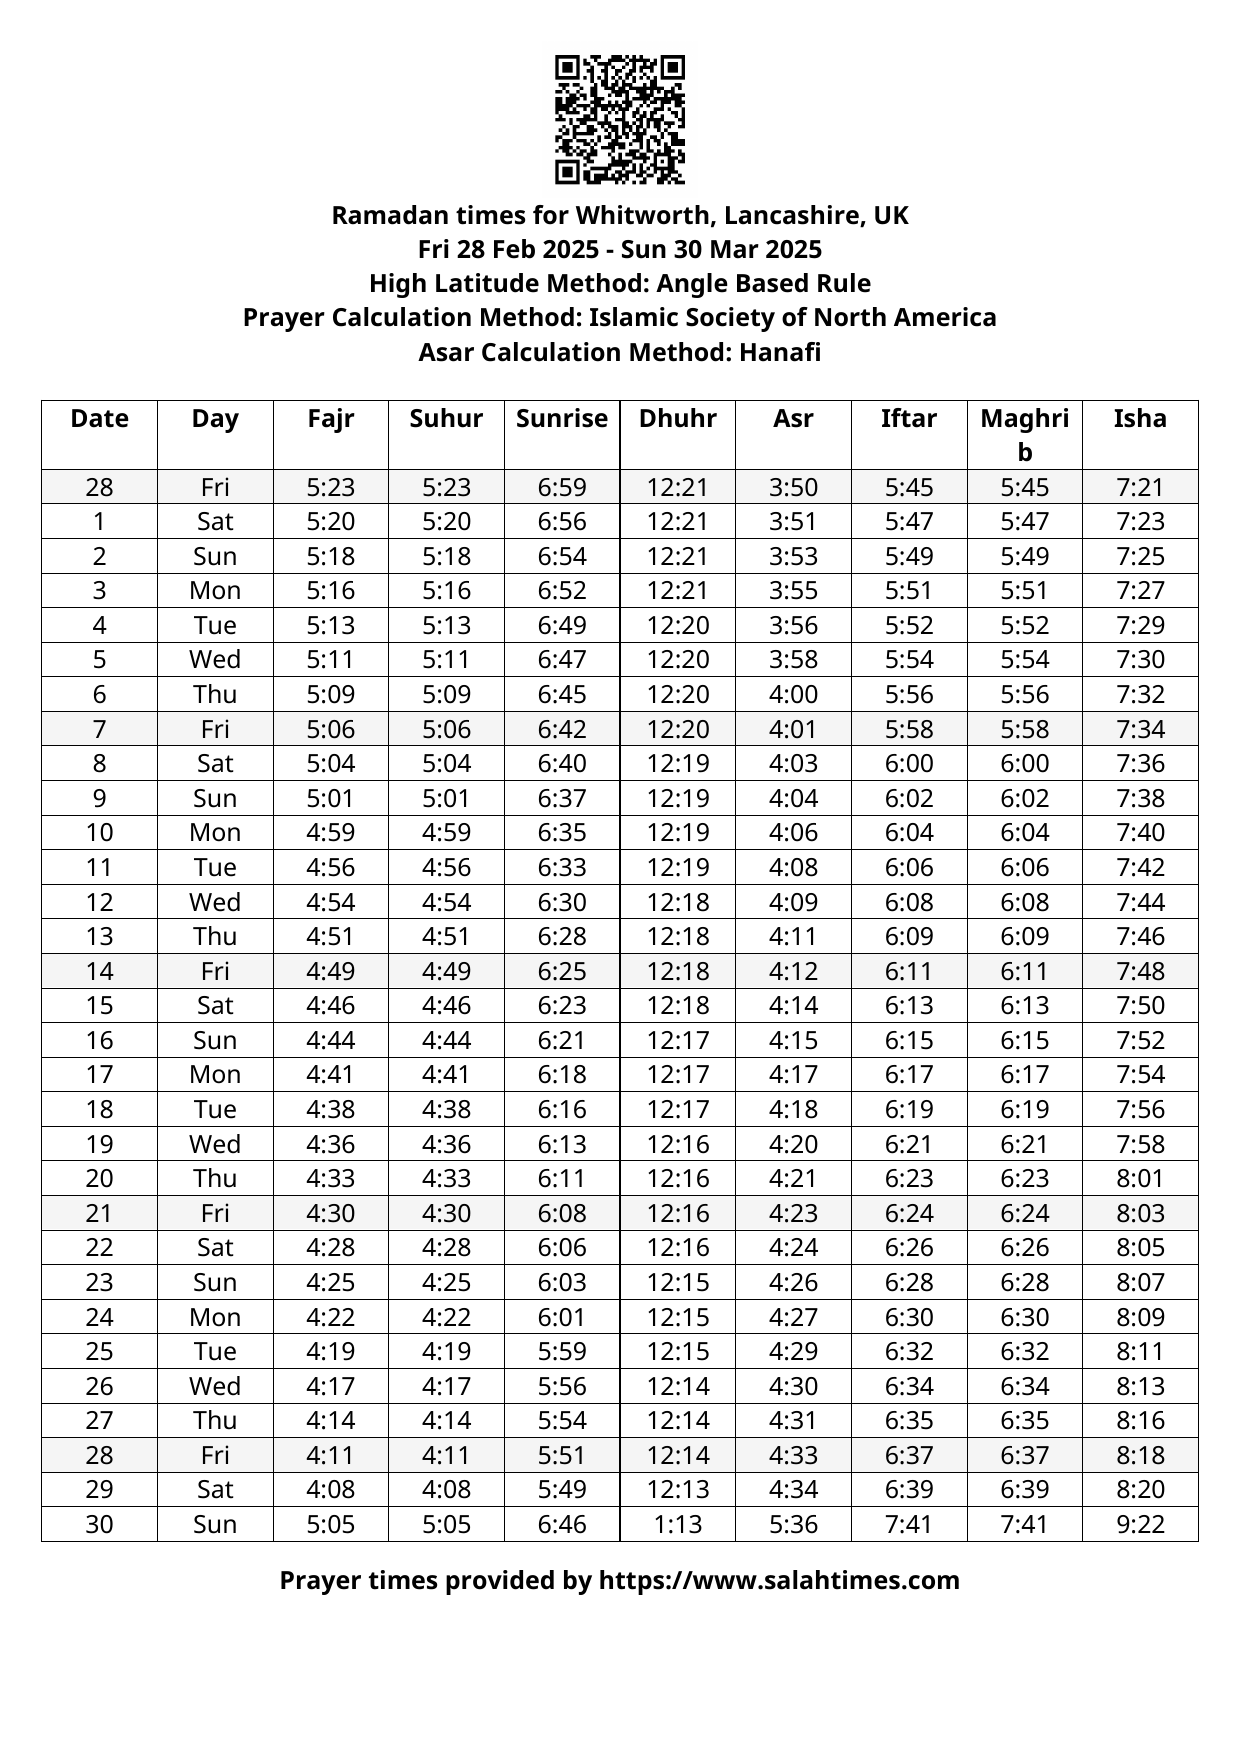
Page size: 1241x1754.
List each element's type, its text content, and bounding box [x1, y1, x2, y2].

table_cell 5:49 [505, 1473, 619, 1506]
table_cell 12:16 [621, 1161, 735, 1195]
table_cell 6:08 [505, 1196, 619, 1229]
table_cell 7:32 [1083, 677, 1198, 711]
table_cell 5:09 [389, 677, 504, 711]
table_cell 6:26 [852, 1231, 967, 1264]
table_cell 6:39 [852, 1473, 967, 1506]
table_cell 4:03 [736, 746, 851, 780]
table_cell 8 [42, 746, 157, 780]
table_cell 6:30 [852, 1300, 967, 1333]
table_cell 6:01 [505, 1300, 619, 1333]
table_cell 15 [42, 989, 157, 1022]
table_cell 6:32 [968, 1334, 1082, 1368]
table_cell 16 [42, 1023, 157, 1057]
table_cell 5:20 [274, 504, 388, 538]
table_cell 12:14 [621, 1404, 735, 1437]
table_cell 5:49 [968, 539, 1082, 572]
table_cell 7:29 [1083, 608, 1198, 642]
table_cell 7:27 [1083, 574, 1198, 607]
table_cell 5:20 [389, 504, 504, 538]
table_cell 12:20 [621, 643, 735, 676]
table_cell 4:26 [736, 1265, 851, 1299]
table_cell 4:49 [274, 954, 388, 987]
table_cell 7:34 [1083, 712, 1198, 745]
table_cell Sun [158, 1265, 273, 1299]
table_cell 6:56 [505, 504, 619, 538]
table_cell 6:13 [968, 989, 1082, 1022]
table_cell 4:01 [736, 712, 851, 745]
table_cell 6:18 [505, 1058, 619, 1091]
table_cell 6:09 [852, 919, 967, 953]
table_cell 5:01 [274, 781, 388, 814]
table_cell 3:51 [736, 504, 851, 538]
table_cell 4:36 [389, 1127, 504, 1160]
table_cell Mon [158, 1300, 273, 1333]
text Prayer times provided by https://www.salahtimes.com [42, 1563, 1198, 1597]
table_cell 6:35 [968, 1404, 1082, 1437]
table_cell 5:06 [389, 712, 504, 745]
table_cell 7:38 [1083, 781, 1198, 814]
table_cell 12:18 [621, 885, 735, 918]
table_cell 17 [42, 1058, 157, 1091]
table_cell 5:16 [274, 574, 388, 607]
table_cell 8:18 [1083, 1438, 1198, 1472]
table_cell 6:11 [968, 954, 1082, 987]
table_cell 6:28 [505, 919, 619, 953]
table_cell 7:44 [1083, 885, 1198, 918]
text Ramadan times for Whitworth, Lancashire, UK [42, 198, 1198, 232]
table_cell 8:07 [1083, 1265, 1198, 1299]
table_header Day [158, 401, 273, 469]
table_cell 12:15 [621, 1300, 735, 1333]
text Fri 28 Feb 2025 - Sun 30 Mar 2025 [42, 232, 1198, 266]
table_cell Mon [158, 574, 273, 607]
table_cell 25 [42, 1334, 157, 1368]
table_cell 12:17 [621, 1058, 735, 1091]
table_cell Fri [158, 712, 273, 745]
table_cell 5:51 [968, 574, 1082, 607]
table_cell 4:21 [736, 1161, 851, 1195]
table_cell 6:06 [968, 850, 1082, 884]
table_cell 5:18 [389, 539, 504, 572]
table_cell 6:23 [968, 1161, 1082, 1195]
table_cell 6:08 [968, 885, 1082, 918]
table_cell 12:13 [621, 1473, 735, 1506]
table_cell 6:17 [968, 1058, 1082, 1091]
table_cell 19 [42, 1127, 157, 1160]
table_cell 8:09 [1083, 1300, 1198, 1333]
table_cell 12:19 [621, 781, 735, 814]
table_cell 4:44 [274, 1023, 388, 1057]
table_cell 7:40 [1083, 816, 1198, 849]
table_cell 5 [42, 643, 157, 676]
table_cell Tue [158, 1092, 273, 1126]
table_cell 5:09 [274, 677, 388, 711]
table_cell Wed [158, 885, 273, 918]
table_header Iftar [852, 401, 967, 469]
table_cell 12:21 [621, 574, 735, 607]
table_cell 4:19 [389, 1334, 504, 1368]
table_cell 7:56 [1083, 1092, 1198, 1126]
table_cell 5:06 [274, 712, 388, 745]
table_cell 6 [42, 677, 157, 711]
table_cell 7:21 [1083, 470, 1198, 503]
table_cell 6:24 [852, 1196, 967, 1229]
table_header Maghrib [968, 401, 1082, 469]
table_cell 4:30 [389, 1196, 504, 1229]
table_cell 7:41 [968, 1507, 1082, 1541]
table_header Asr [736, 401, 851, 469]
table_cell 18 [42, 1092, 157, 1126]
table_cell 7:30 [1083, 643, 1198, 676]
table_cell 8:13 [1083, 1369, 1198, 1402]
table_cell 4:17 [736, 1058, 851, 1091]
table_cell 12:17 [621, 1023, 735, 1057]
table_header Fajr [274, 401, 388, 469]
table_cell 4:27 [736, 1300, 851, 1333]
table_cell 4:56 [274, 850, 388, 884]
table_cell Thu [158, 919, 273, 953]
table_cell 5:23 [389, 470, 504, 503]
table_cell 5:11 [274, 643, 388, 676]
table_cell Mon [158, 816, 273, 849]
table_cell 4:14 [274, 1404, 388, 1437]
table_cell Wed [158, 643, 273, 676]
table_cell 3:55 [736, 574, 851, 607]
table_cell 8:05 [1083, 1231, 1198, 1264]
table_cell 6:13 [852, 989, 967, 1022]
table_cell 4:33 [389, 1161, 504, 1195]
table_cell 6:02 [968, 781, 1082, 814]
table_cell 4:14 [389, 1404, 504, 1437]
table_cell 6:45 [505, 677, 619, 711]
table_cell 8:16 [1083, 1404, 1198, 1437]
table_cell 4:22 [274, 1300, 388, 1333]
table_cell 24 [42, 1300, 157, 1333]
table_cell 6:06 [852, 850, 967, 884]
table_cell 4:54 [389, 885, 504, 918]
table_cell 6:00 [852, 746, 967, 780]
table_cell 12:19 [621, 746, 735, 780]
table_cell 6:59 [505, 470, 619, 503]
table_cell 2 [42, 539, 157, 572]
table_cell 4:15 [736, 1023, 851, 1057]
table_cell 5:11 [389, 643, 504, 676]
table_cell 6:40 [505, 746, 619, 780]
table_cell 8:01 [1083, 1161, 1198, 1195]
table_cell 5:52 [968, 608, 1082, 642]
table_cell 26 [42, 1369, 157, 1402]
table_cell 4:38 [274, 1092, 388, 1126]
table_cell 6:21 [505, 1023, 619, 1057]
table_cell 4:11 [736, 919, 851, 953]
table_cell 6:17 [852, 1058, 967, 1091]
table_cell 4:06 [736, 816, 851, 849]
table_cell 4:49 [389, 954, 504, 987]
table_cell 12:21 [621, 539, 735, 572]
table_cell 5:04 [274, 746, 388, 780]
table_cell 12:14 [621, 1438, 735, 1472]
table_cell 9:22 [1083, 1507, 1198, 1541]
table_cell 4:31 [736, 1404, 851, 1437]
table_cell 28 [42, 1438, 157, 1472]
table_cell 5:54 [852, 643, 967, 676]
table_cell 5:51 [505, 1438, 619, 1472]
table_cell 6:46 [505, 1507, 619, 1541]
table_cell 4:33 [736, 1438, 851, 1472]
table_cell 6:37 [852, 1438, 967, 1472]
table_cell 7:25 [1083, 539, 1198, 572]
table_cell 6:34 [968, 1369, 1082, 1402]
table_cell 5:23 [274, 470, 388, 503]
table_cell 6:42 [505, 712, 619, 745]
table_cell 5:04 [389, 746, 504, 780]
table_cell 4:28 [274, 1231, 388, 1264]
table_cell 4:59 [274, 816, 388, 849]
table_cell 4:41 [389, 1058, 504, 1091]
table_cell 12:19 [621, 850, 735, 884]
table_header Sunrise [505, 401, 619, 469]
table_cell 4:17 [389, 1369, 504, 1402]
table_cell 6:19 [968, 1092, 1082, 1126]
table_cell 6:23 [852, 1161, 967, 1195]
table_cell 7:48 [1083, 954, 1198, 987]
table_cell 12:18 [621, 954, 735, 987]
table_cell 4:08 [389, 1473, 504, 1506]
table_cell 4:08 [736, 850, 851, 884]
table_cell 12 [42, 885, 157, 918]
table_cell 4:59 [389, 816, 504, 849]
table_cell 23 [42, 1265, 157, 1299]
table_cell 4:29 [736, 1334, 851, 1368]
table_cell 6:16 [505, 1092, 619, 1126]
text Asar Calculation Method: Hanafi [42, 334, 1198, 368]
table_cell 6:11 [505, 1161, 619, 1195]
table_cell Thu [158, 677, 273, 711]
table_cell 30 [42, 1507, 157, 1541]
table_cell 5:16 [389, 574, 504, 607]
table_cell Fri [158, 470, 273, 503]
table_cell 4:00 [736, 677, 851, 711]
table_cell 5:45 [852, 470, 967, 503]
table_cell Sat [158, 1231, 273, 1264]
table_cell 6:35 [852, 1404, 967, 1437]
table_cell 7:36 [1083, 746, 1198, 780]
table_cell 28 [42, 470, 157, 503]
table_cell 6:34 [852, 1369, 967, 1402]
table_cell 11 [42, 850, 157, 884]
table_cell 5:56 [852, 677, 967, 711]
table_cell 4:46 [389, 989, 504, 1022]
table_cell Sat [158, 746, 273, 780]
table_cell 4 [42, 608, 157, 642]
table_cell 7:46 [1083, 919, 1198, 953]
table_cell 4:20 [736, 1127, 851, 1160]
table_cell 5:54 [505, 1404, 619, 1437]
table_cell 6:47 [505, 643, 619, 676]
table_cell 6:49 [505, 608, 619, 642]
table_cell 5:36 [736, 1507, 851, 1541]
table_cell Fri [158, 1196, 273, 1229]
table_cell 6:00 [968, 746, 1082, 780]
table_cell Sat [158, 989, 273, 1022]
table_cell 6:04 [968, 816, 1082, 849]
table_header Dhuhr [621, 401, 735, 469]
table_cell 7:54 [1083, 1058, 1198, 1091]
table_cell 4:33 [274, 1161, 388, 1195]
table_cell 3:58 [736, 643, 851, 676]
table_cell 1:13 [621, 1507, 735, 1541]
table_cell Fri [158, 954, 273, 987]
table_cell Sat [158, 504, 273, 538]
table_cell 6:04 [852, 816, 967, 849]
table_cell 4:11 [274, 1438, 388, 1472]
table_cell 12:21 [621, 470, 735, 503]
table_cell 4:36 [274, 1127, 388, 1160]
table_cell 12:14 [621, 1369, 735, 1402]
table_cell 6:21 [852, 1127, 967, 1160]
table_cell 6:23 [505, 989, 619, 1022]
table_cell 6:33 [505, 850, 619, 884]
text Prayer Calculation Method: Islamic Society of North America [42, 300, 1198, 334]
table_cell 1 [42, 504, 157, 538]
table_cell 4:25 [274, 1265, 388, 1299]
table_cell 4:34 [736, 1473, 851, 1506]
table_cell 13 [42, 919, 157, 953]
table_cell 4:09 [736, 885, 851, 918]
table_cell 6:03 [505, 1265, 619, 1299]
table_cell 4:46 [274, 989, 388, 1022]
table_cell 3:50 [736, 470, 851, 503]
table_cell 4:51 [274, 919, 388, 953]
table_cell 4:44 [389, 1023, 504, 1057]
table_header Isha [1083, 401, 1198, 469]
table_cell Tue [158, 1334, 273, 1368]
table_cell 6:37 [505, 781, 619, 814]
table_cell Sat [158, 1473, 273, 1506]
table_cell 4:51 [389, 919, 504, 953]
table_cell 6:25 [505, 954, 619, 987]
table_cell 6:11 [852, 954, 967, 987]
table_cell Sun [158, 781, 273, 814]
table_cell 4:23 [736, 1196, 851, 1229]
table_cell 6:06 [505, 1231, 619, 1264]
table_cell Mon [158, 1058, 273, 1091]
table_cell 6:28 [968, 1265, 1082, 1299]
table_cell 12:16 [621, 1127, 735, 1160]
table_cell 7:42 [1083, 850, 1198, 884]
table_cell 4:12 [736, 954, 851, 987]
table_cell 12:20 [621, 712, 735, 745]
table_cell Tue [158, 850, 273, 884]
table_cell 6:21 [968, 1127, 1082, 1160]
table_cell 20 [42, 1161, 157, 1195]
table_cell 12:16 [621, 1196, 735, 1229]
table_cell 6:28 [852, 1265, 967, 1299]
table_cell 6:39 [968, 1473, 1082, 1506]
table_cell 7:50 [1083, 989, 1198, 1022]
table_cell 6:24 [968, 1196, 1082, 1229]
table_cell 6:26 [968, 1231, 1082, 1264]
text High Latitude Method: Angle Based Rule [42, 266, 1198, 300]
table_cell 8:03 [1083, 1196, 1198, 1229]
table_cell 5:58 [968, 712, 1082, 745]
table_cell 21 [42, 1196, 157, 1229]
table_cell 12:19 [621, 816, 735, 849]
table_cell 5:56 [968, 677, 1082, 711]
table_cell 6:37 [968, 1438, 1082, 1472]
table_cell 6:52 [505, 574, 619, 607]
table_cell 7:41 [852, 1507, 967, 1541]
table_cell 4:19 [274, 1334, 388, 1368]
table_cell 9 [42, 781, 157, 814]
table_cell 6:15 [852, 1023, 967, 1057]
table_cell 10 [42, 816, 157, 849]
table_cell 4:17 [274, 1369, 388, 1402]
table_cell 5:05 [274, 1507, 388, 1541]
table_cell 4:30 [736, 1369, 851, 1402]
table_cell Sun [158, 1023, 273, 1057]
table_cell 12:16 [621, 1231, 735, 1264]
table_cell 5:52 [852, 608, 967, 642]
table_cell 4:28 [389, 1231, 504, 1264]
table_cell 6:19 [852, 1092, 967, 1126]
table_cell 4:22 [389, 1300, 504, 1333]
table_cell 8:11 [1083, 1334, 1198, 1368]
table_cell 22 [42, 1231, 157, 1264]
picture [542, 41, 699, 198]
table_cell Wed [158, 1127, 273, 1160]
table_cell 6:09 [968, 919, 1082, 953]
table_cell 5:13 [389, 608, 504, 642]
table_cell 5:54 [968, 643, 1082, 676]
table_cell 3:56 [736, 608, 851, 642]
table_cell 6:02 [852, 781, 967, 814]
table_cell 6:54 [505, 539, 619, 572]
table_cell 4:38 [389, 1092, 504, 1126]
table_cell 14 [42, 954, 157, 987]
table_cell 4:25 [389, 1265, 504, 1299]
table_cell 5:01 [389, 781, 504, 814]
table_cell 7:58 [1083, 1127, 1198, 1160]
table_cell 5:51 [852, 574, 967, 607]
table_cell Sun [158, 539, 273, 572]
table_cell 5:56 [505, 1369, 619, 1402]
table_cell 4:14 [736, 989, 851, 1022]
table_cell 5:58 [852, 712, 967, 745]
table_cell 4:24 [736, 1231, 851, 1264]
table_cell 12:15 [621, 1265, 735, 1299]
table_cell 4:11 [389, 1438, 504, 1472]
table_cell 12:17 [621, 1092, 735, 1126]
table_cell Fri [158, 1438, 273, 1472]
table_header Date [42, 401, 157, 469]
table_cell 5:13 [274, 608, 388, 642]
table_cell 27 [42, 1404, 157, 1437]
table_cell Tue [158, 608, 273, 642]
table_cell 4:04 [736, 781, 851, 814]
table_cell 5:47 [852, 504, 967, 538]
table_cell 6:30 [505, 885, 619, 918]
table_cell 5:59 [505, 1334, 619, 1368]
table_cell 8:20 [1083, 1473, 1198, 1506]
table_cell 12:20 [621, 677, 735, 711]
table_header Suhur [389, 401, 504, 469]
table_cell Thu [158, 1161, 273, 1195]
table_cell 5:47 [968, 504, 1082, 538]
table_cell 7:52 [1083, 1023, 1198, 1057]
table_cell 4:18 [736, 1092, 851, 1126]
table_cell 12:20 [621, 608, 735, 642]
table_cell 5:49 [852, 539, 967, 572]
table_cell 6:08 [852, 885, 967, 918]
table_cell 6:35 [505, 816, 619, 849]
table_cell 4:56 [389, 850, 504, 884]
table_cell 4:54 [274, 885, 388, 918]
table_cell 5:45 [968, 470, 1082, 503]
table_cell Sun [158, 1507, 273, 1541]
table_cell 5:05 [389, 1507, 504, 1541]
table_cell 4:08 [274, 1473, 388, 1506]
table_cell 6:32 [852, 1334, 967, 1368]
table_cell 5:18 [274, 539, 388, 572]
table_cell 7:23 [1083, 504, 1198, 538]
table_cell 6:30 [968, 1300, 1082, 1333]
table_cell 4:30 [274, 1196, 388, 1229]
table_cell 4:41 [274, 1058, 388, 1091]
table_cell 3:53 [736, 539, 851, 572]
table_cell 6:15 [968, 1023, 1082, 1057]
table_cell 12:18 [621, 989, 735, 1022]
table_cell 12:18 [621, 919, 735, 953]
table_cell 12:15 [621, 1334, 735, 1368]
table_cell 29 [42, 1473, 157, 1506]
table_cell 12:21 [621, 504, 735, 538]
table_cell 3 [42, 574, 157, 607]
table_cell 6:13 [505, 1127, 619, 1160]
table_cell Wed [158, 1369, 273, 1402]
table_cell 7 [42, 712, 157, 745]
table_cell Thu [158, 1404, 273, 1437]
